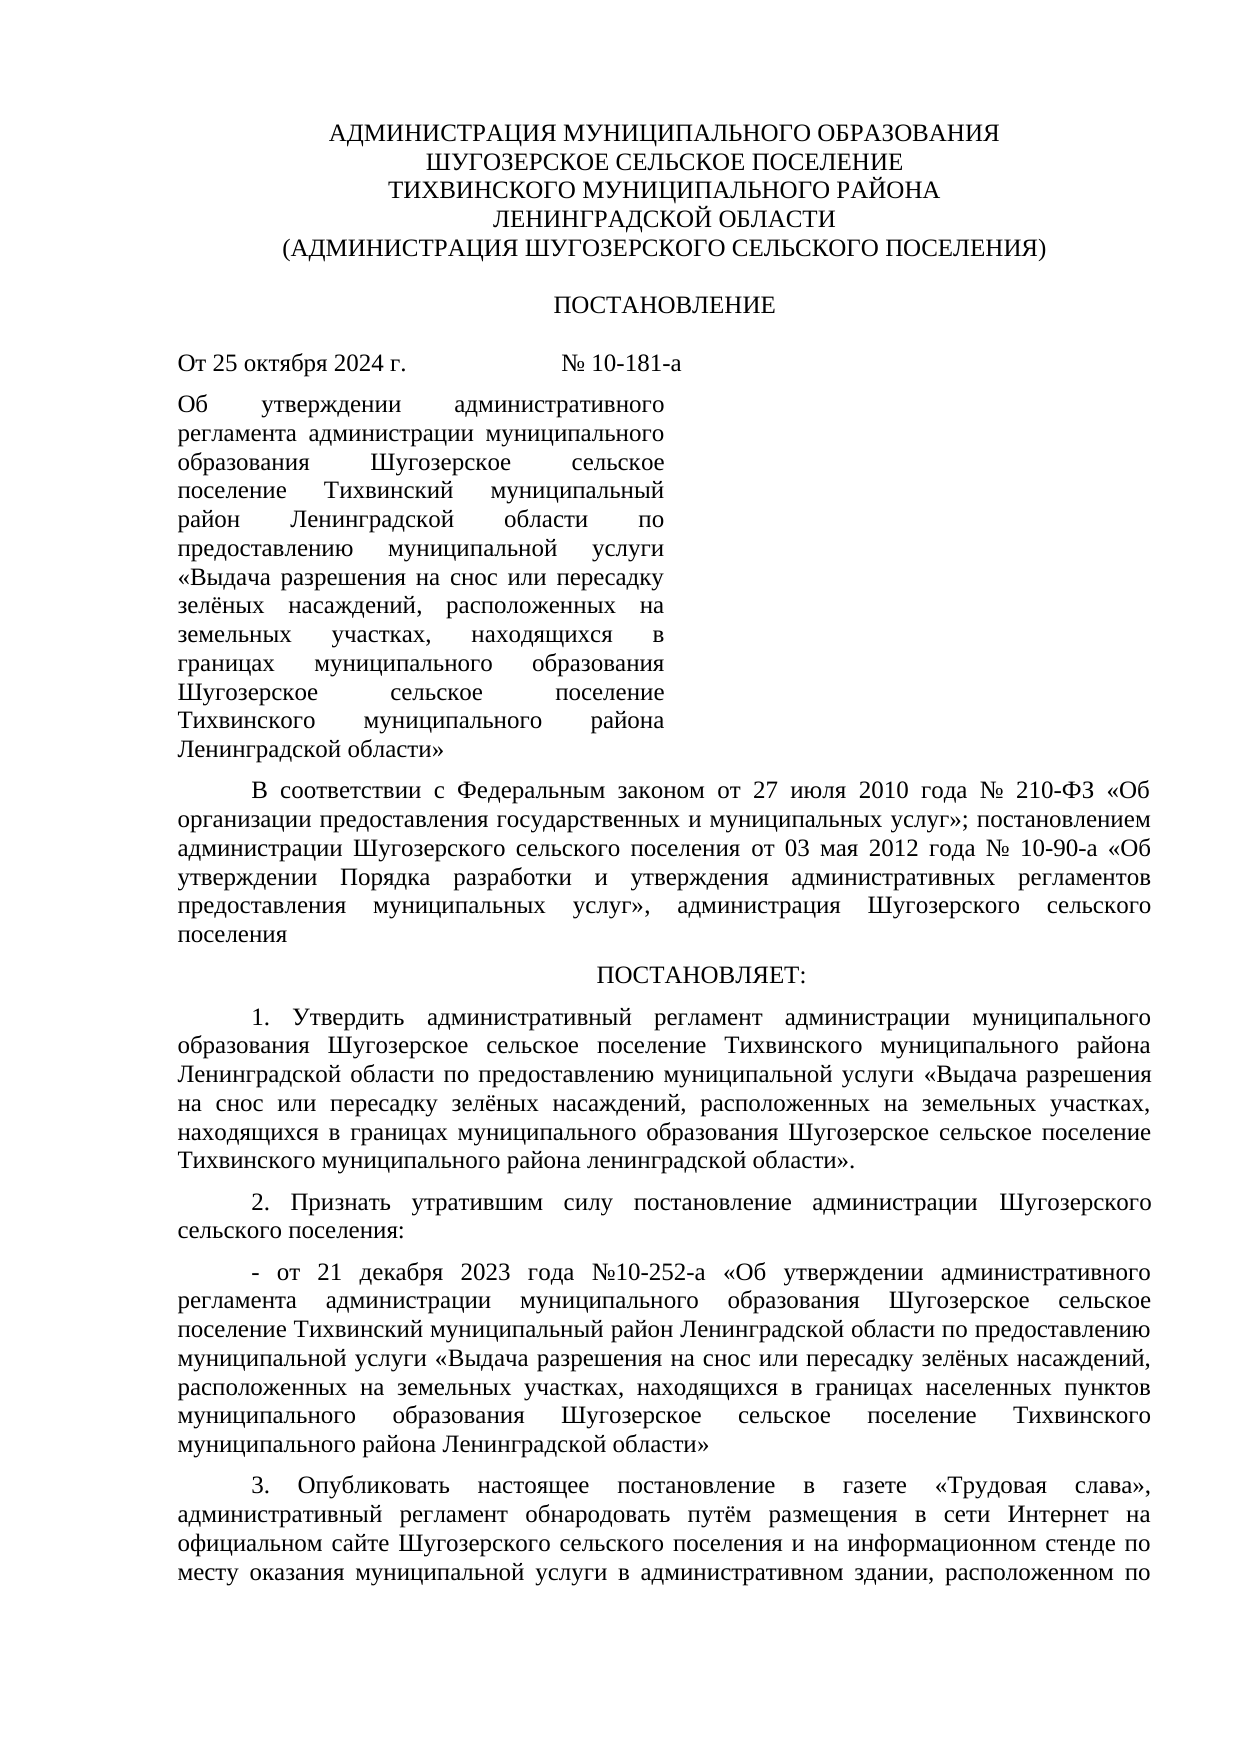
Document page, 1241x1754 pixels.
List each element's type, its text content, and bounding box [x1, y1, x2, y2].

text - от 21 декабря 2023 года №10-252-а «Об утверждении административного регламента администрации муниципального образования Шугозерское сельское поселение Тихвинский муниципальный район Ленинградской области по предоставлению муниципальной услуги «Выдача разрешения на снос или пересадку зелёных насаждений, расположенных на земельных участках, находящихся в границах населенных пунктов муниципального образования Шугозерское сельское поселение Тихвинского муниципального района Ленинградской области» [177, 1257, 1152, 1458]
text (АДМИНИСТРАЦИЯ ШУГОЗЕРСКОГО СЕЛЬСКОГО ПОСЕЛЕНИЯ) [177, 233, 1152, 262]
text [177, 1471, 1152, 1586]
text 2. Признать утратившим силу постановление администрации Шугозерского сельского поселения: [177, 1187, 1152, 1244]
text ШУГОЗЕРСКОЕ СЕЛЬСКОЕ ПОСЕЛЕНИЕ [177, 147, 1152, 176]
text ПОСТАНОВЛЕНИЕ [177, 291, 1152, 319]
text АДМИНИСТРАЦИЯ МУНИЦИПАЛЬНОГО ОБРАЗОВАНИЯ [177, 118, 1152, 147]
text 1. Утвердить административный регламент администрации муниципального образования Шугозерское сельское поселение Тихвинского муниципального района Ленинградской области по предоставлению муниципальной услуги «Выдача разрешения на снос или пересадку зелёных насаждений, расположенных на земельных участках, находящихся в границах муниципального образования Шугозерское сельское поселение Тихвинского муниципального района ленинградской области». [177, 1002, 1152, 1174]
text ПОСТАНОВЛЯЕТ: [177, 961, 1152, 989]
text ТИХВИНСКОГО МУНИЦИПАЛЬНОГО РАЙОНА [177, 176, 1152, 204]
text Об утверждении административного регламента администрации муниципального образования Шугозерское сельское поселение Тихвинский муниципальный район Ленинградской области по предоставлению муниципальной услуги «Выдача разрешения на снос или пересадку зелёных насаждений, расположенных на земельных участках, находящихся в границах муниципального образования Шугозерское сельское поселение Тихвинского муниципального района Ленинградской области» [177, 389, 664, 763]
text От 25 октября 2024 г. № 10-181-а [177, 348, 1152, 377]
text ЛЕНИНГРАДСКОЙ ОБЛАСТИ [177, 204, 1152, 233]
text В соответствии с Федеральным законом от 27 июля 2010 года № 210-ФЗ «Об организации предоставления государственных и муниципальных услуг»; постановлением администрации Шугозерского сельского поселения от 03 мая 2012 года № 10-90-а «Об утверждении Порядка разработки и утверждения административных регламентов предоставления муниципальных услуг», администрация Шугозерского сельского поселения [177, 776, 1152, 948]
